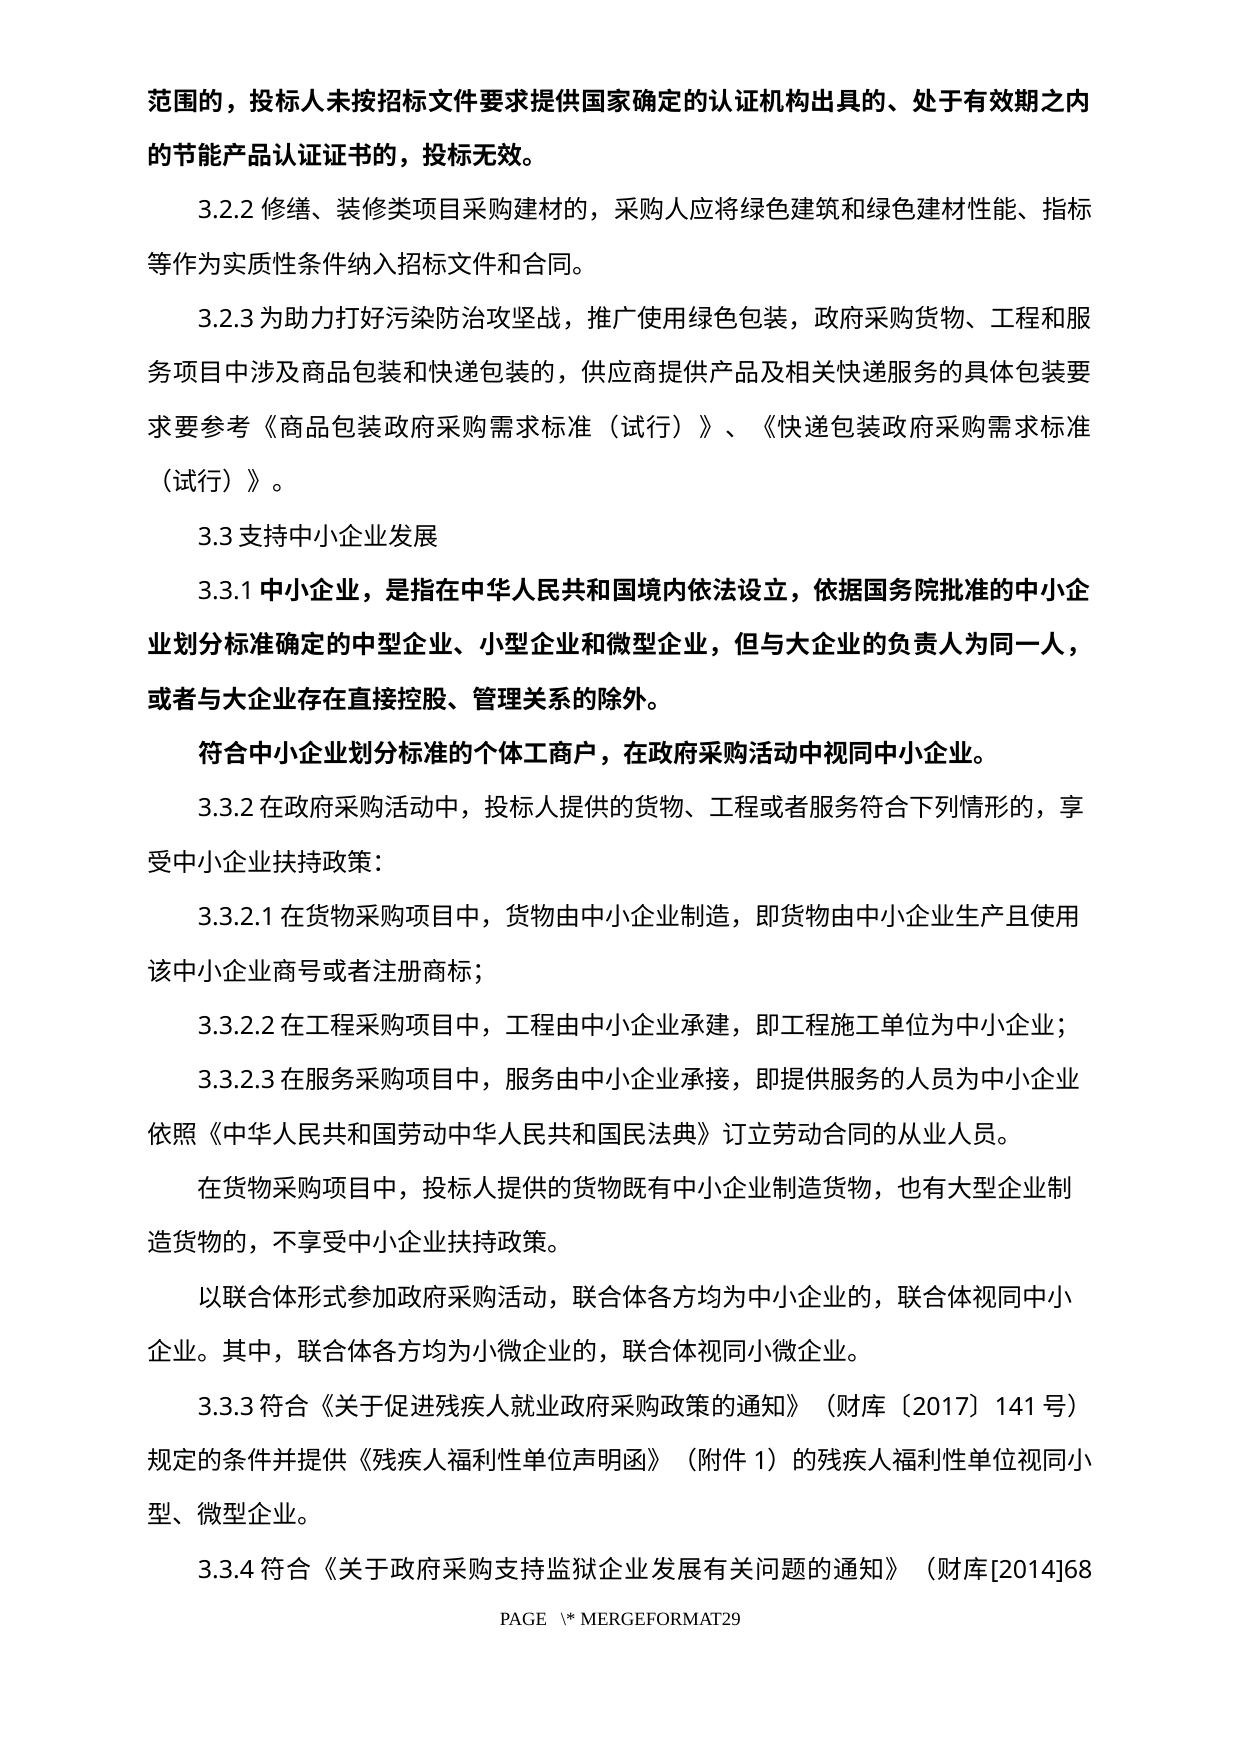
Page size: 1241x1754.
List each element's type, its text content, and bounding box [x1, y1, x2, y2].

text 3.3.2在政府采购活动中，投标人提供的货物、工程或者服务符合下列情形的，享受中小企业扶持政策： [148, 788, 1092, 878]
text 3.3.2.3在服务采购项目中，服务由中小企业承接，即提供服务的人员为中小企业依照《中华人民共和国劳动中华人民共和国民法典》订立劳动合同的从业人员。 [148, 1060, 1092, 1150]
text 符合中小企业划分标准的个体工商户，在政府采购活动中视同中小企业。 [148, 733, 1092, 770]
text 3.3支持中小企业发展 [148, 516, 1092, 552]
text 3.3.2.1在货物采购项目中，货物由中小企业制造，即货物由中小企业生产且使用该中小企业商号或者注册商标； [148, 897, 1092, 987]
text 3.3.2.2在工程采购项目中，工程由中小企业承建，即工程施工单位为中小企业； [148, 1005, 1092, 1042]
text 3.3.3符合《关于促进残疾人就业政府采购政策的通知》（财库〔2017〕141号）规定的条件并提供《残疾人福利性单位声明函》（附件1）的残疾人福利性单位视同小型、微型企业。 [148, 1386, 1092, 1531]
text 以联合体形式参加政府采购活动，联合体各方均为中小企业的，联合体视同中小企业。其中，联合体各方均为小微企业的，联合体视同小微企业。 [148, 1277, 1092, 1368]
text 3.3.1中小企业，是指在中华人民共和国境内依法设立，依据国务院批准的中小企业划分标准确定的中型企业、小型企业和微型企业，但与大企业的负责人为同一人，或者与大企业存在直接控股、管理关系的除外。 [148, 570, 1092, 715]
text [148, 1549, 1092, 1585]
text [148, 81, 1092, 172]
text 3.2.3为助力打好污染防治攻坚战，推广使用绿色包装，政府采购货物、工程和服务项目中涉及商品包装和快递包装的，供应商提供产品及相关快递服务的具体包装要求要参考《商品包装政府采购需求标准（试行）》、《快递包装政府采购需求标准（试行）》。 [148, 298, 1092, 498]
text 3.2.2 修缮、装修类项目采购建材的，采购人应将绿色建筑和绿色建材性能、指标等作为实质性条件纳入招标文件和合同。 [148, 190, 1092, 280]
text 在货物采购项目中，投标人提供的货物既有中小企业制造货物，也有大型企业制造货物的，不享受中小企业扶持政策。 [148, 1168, 1092, 1259]
